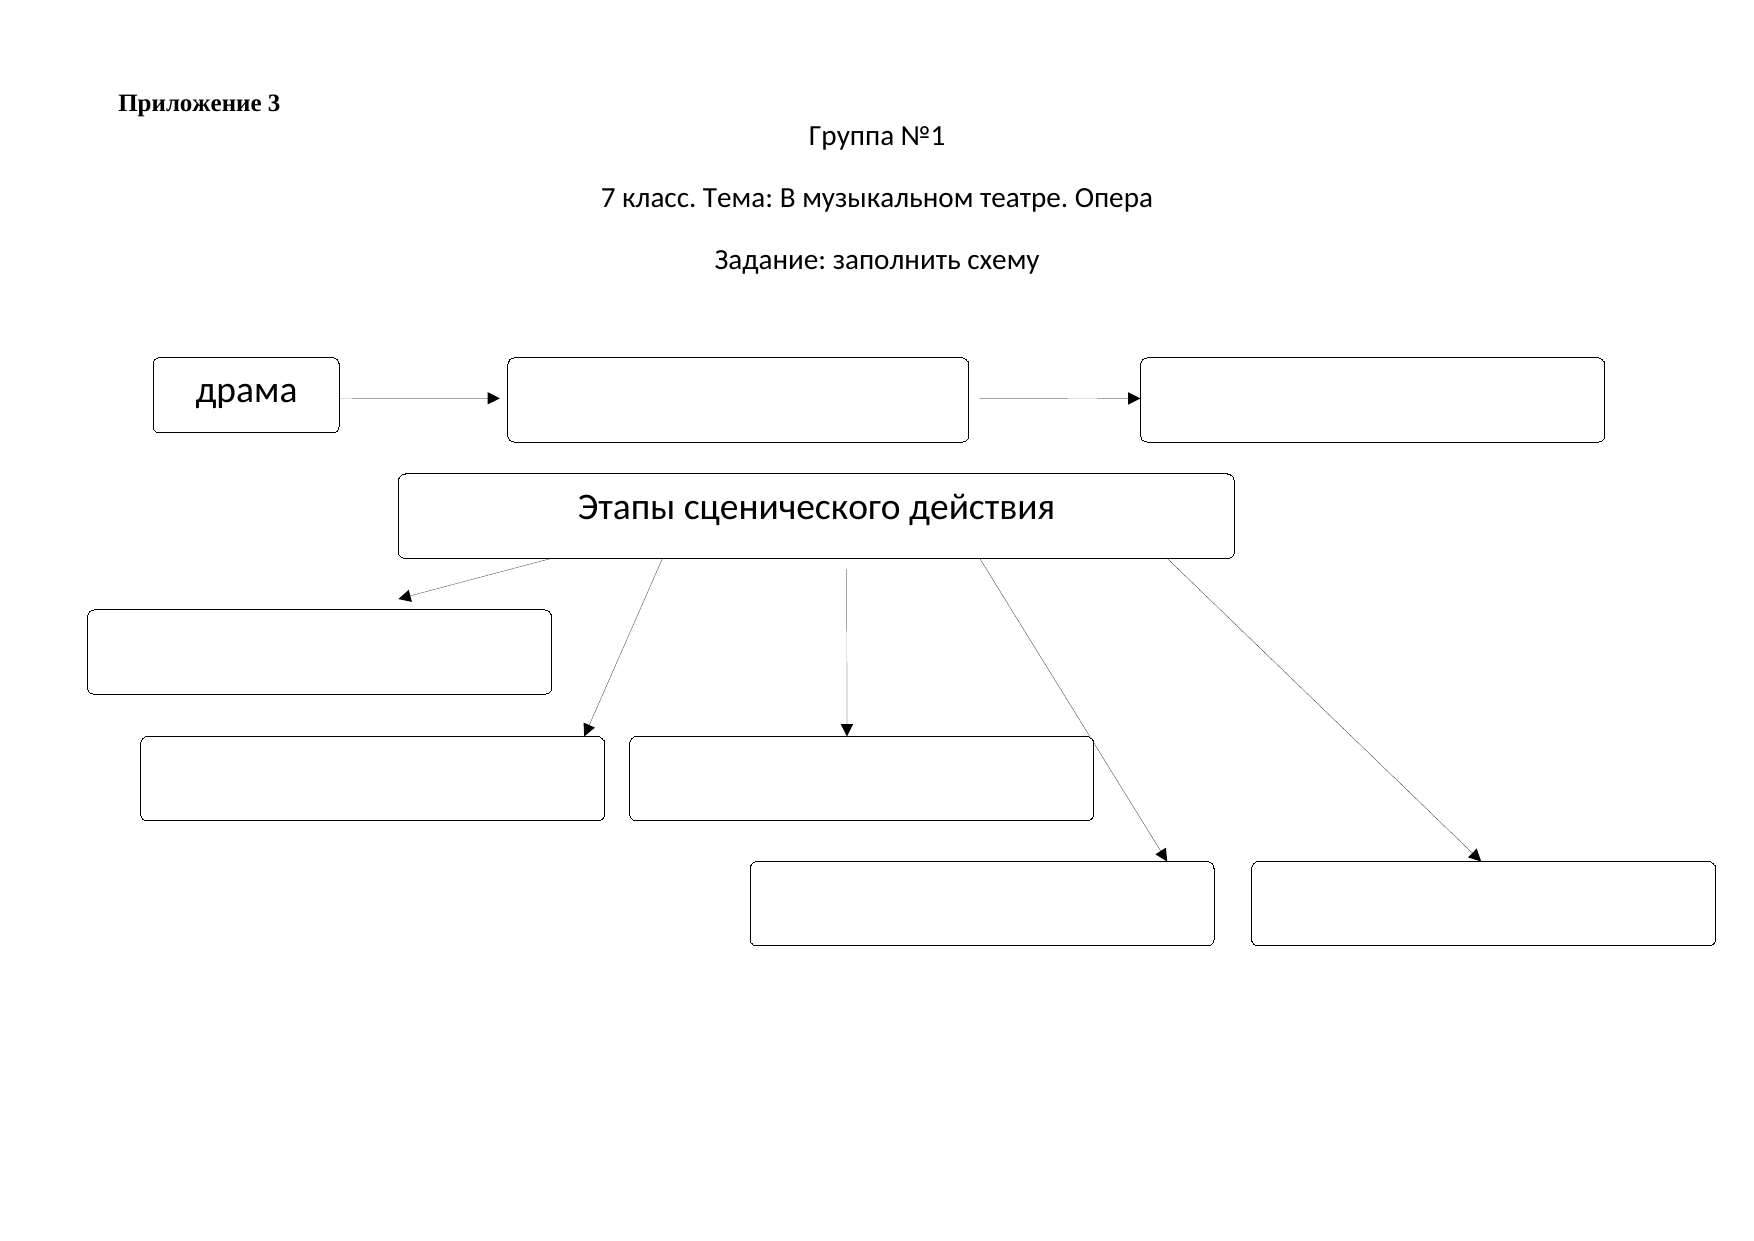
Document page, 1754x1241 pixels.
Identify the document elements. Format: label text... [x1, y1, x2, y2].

text Приложение 3 [118, 88, 1636, 117]
text Задание: заполнить схему [118, 241, 1636, 276]
text Группа №1 [118, 117, 1636, 153]
text 7 класс. Тема: В музыкальном театре. Опера [118, 179, 1636, 215]
